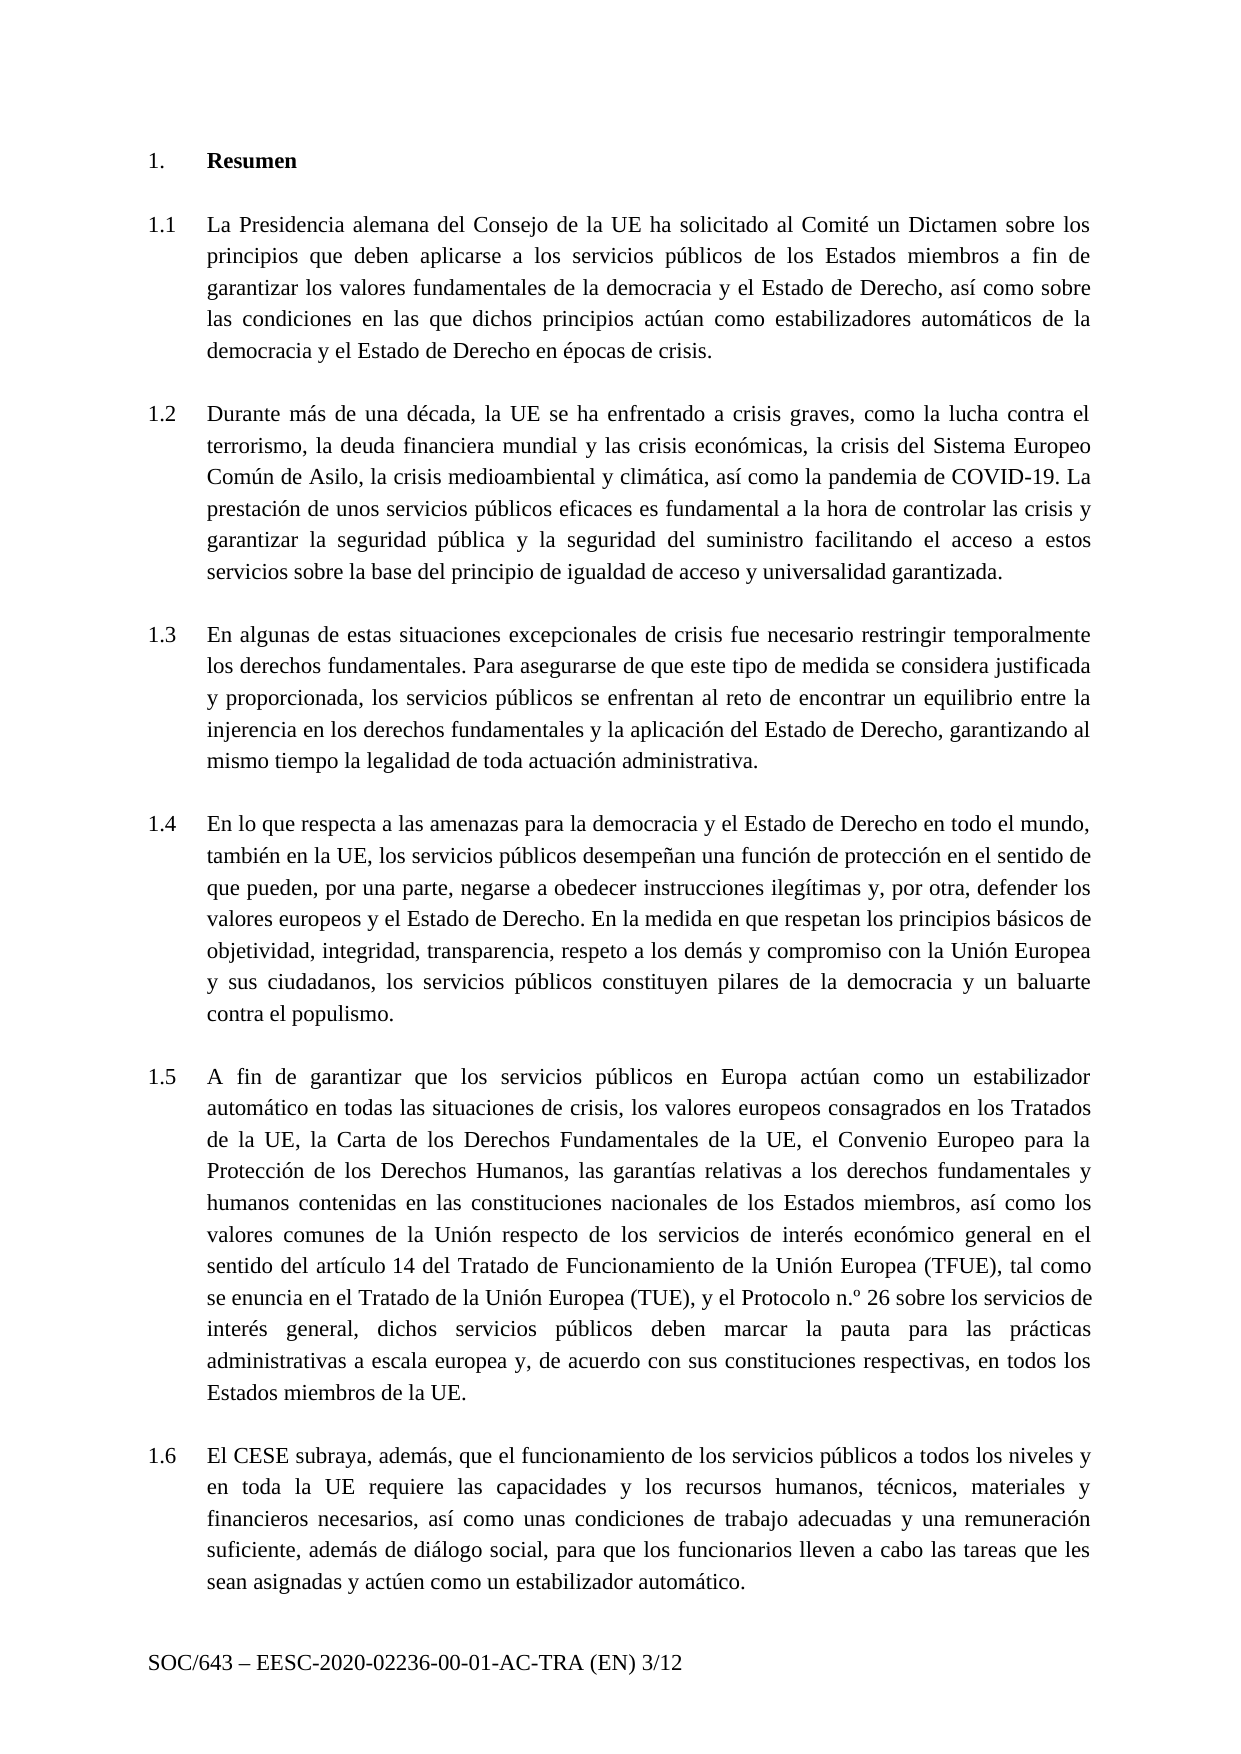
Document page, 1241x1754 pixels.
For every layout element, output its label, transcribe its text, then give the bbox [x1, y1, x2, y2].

subtitle En algunas de estas situaciones excepcionales de crisis fue necesario restringir temporalmente los derechos fundamentales. Para asegurarse de que este tipo de medida se considera justificada y proporcionada, los servicios públicos se enfrentan al reto de encontrar un equilibrio entre la injerencia en los derechos fundamentales y la aplicación del Estado de Derecho, garantizando al mismo tiempo la legalidad de toda actuación administrativa. [148, 621, 1093, 774]
subtitle Resumen [148, 148, 1093, 174]
subtitle El CESE subraya, además, que el funcionamiento de los servicios públicos a todos los niveles y en toda la UE requiere las capacidades y los recursos humanos, técnicos, materiales y financieros necesarios, así como unas condiciones de trabajo adecuadas y una remuneración suficiente, además de diálogo social, para que los funcionarios lleven a cabo las tareas que les sean asignadas y actúen como un estabilizador automático. [148, 1442, 1093, 1594]
subtitle Durante más de una década, la UE se ha enfrentado a crisis graves, como la lucha contra el terrorismo, la deuda financiera mundial y las crisis económicas, la crisis del Sistema Europeo Común de Asilo, la crisis medioambiental y climática, así como la pandemia de COVID-19. La prestación de unos servicios públicos eficaces es fundamental a la hora de controlar las crisis y garantizar la seguridad pública y la seguridad del suministro facilitando el acceso a estos servicios sobre la base del principio de igualdad de acceso y universalidad garantizada. [148, 400, 1093, 584]
subtitle La Presidencia alemana del Consejo de la UE ha solicitado al Comité un Dictamen sobre los principios que deben aplicarse a los servicios públicos de los Estados miembros a fin de garantizar los valores fundamentales de la democracia y el Estado de Derecho, así como sobre las condiciones en las que dichos principios actúan como estabilizadores automáticos de la democracia y el Estado de Derecho en épocas de crisis. [148, 211, 1093, 363]
subtitle A fin de garantizar que los servicios públicos en Europa actúan como un estabilizador automático en todas las situaciones de crisis, los valores europeos consagrados en los Tratados de la UE, la Carta de los Derechos Fundamentales de la UE, el Convenio Europeo para la Protección de los Derechos Humanos, las garantías relativas a los derechos fundamentales y humanos contenidas en las constituciones nacionales de los Estados miembros, así como los valores comunes de la Unión respecto de los servicios de interés económico general en el sentido del artículo 14 del Tratado de Funcionamiento de la Unión Europea (TFUE), tal como se enuncia en el Tratado de la Unión Europea (TUE), y el Protocolo n.º 26 sobre los servicios de interés general, dichos servicios públicos deben marcar la pauta para las prácticas administrativas a escala europea y, de acuerdo con sus constituciones respectivas, en todos los Estados miembros de la UE. [148, 1063, 1093, 1405]
subtitle En lo que respecta a las amenazas para la democracia y el Estado de Derecho en todo el mundo, también en la UE, los servicios públicos desempeñan una función de protección en el sentido de que pueden, por una parte, negarse a obedecer instrucciones ilegítimas y, por otra, defender los valores europeos y el Estado de Derecho. En la medida en que respetan los principios básicos de objetividad, integridad, transparencia, respeto a los demás y compromiso con la Unión Europea y sus ciudadanos, los servicios públicos constituyen pilares de la democracia y un baluarte contra el populismo. [148, 810, 1093, 1026]
